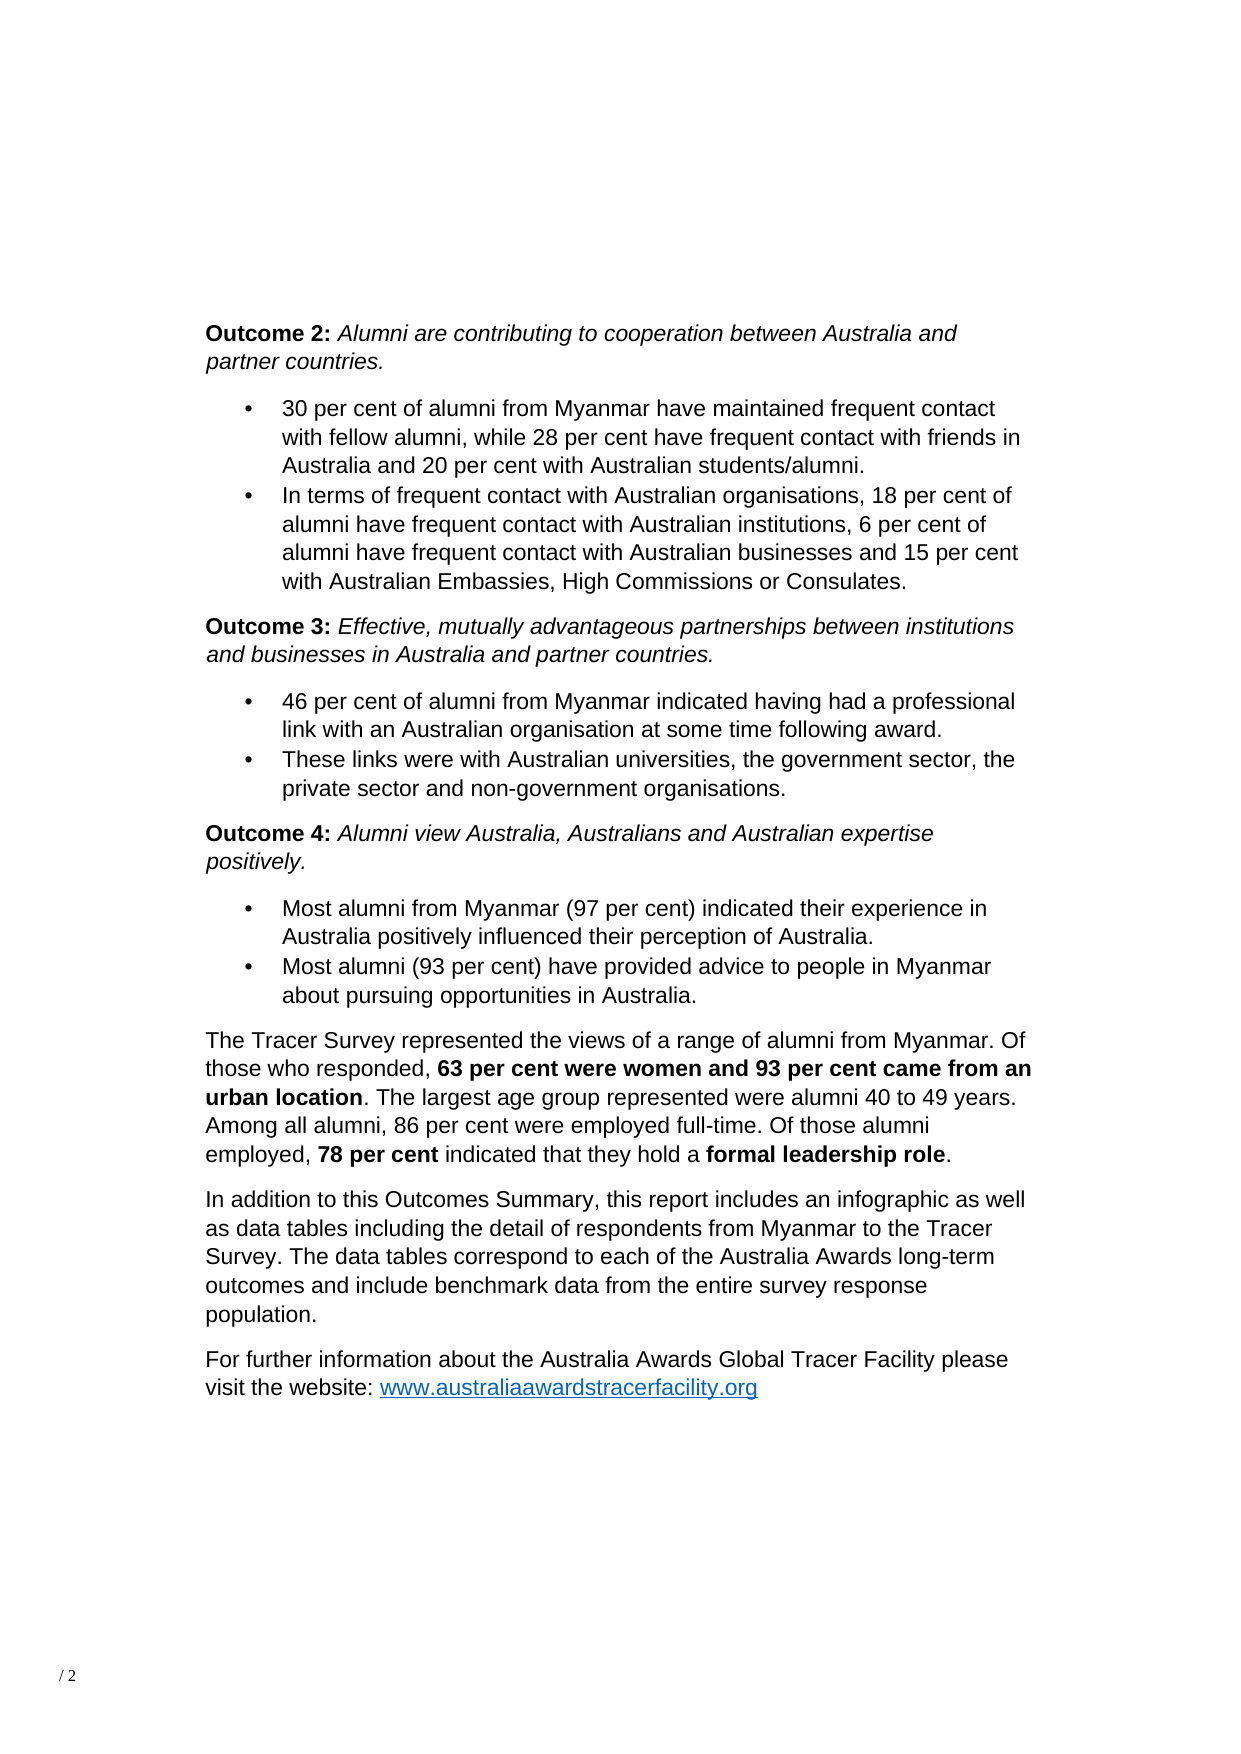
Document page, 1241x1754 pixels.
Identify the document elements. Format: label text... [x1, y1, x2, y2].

text Outcome 2: Alumni are contributing to cooperation between Australia and partner countries. [205, 320, 1037, 375]
text The Tracer Survey represented the views of a range of alumni from Myanmar. Of those who responded, 63 per cent were women and 93 per cent came from an urban location. The largest age group represented were alumni 40 to 49 years. Among all alumni, 86 per cent were employed full-time. Of those alumni employed, 78 per cent indicated that they hold a formal leadership role. [205, 1027, 1035, 1167]
text In addition to this Outcomes Summary, this report includes an infographic as well as data tables including the detail of respondents from Myanmar to the Tracer Survey. The data tables correspond to each of the Australia Awards long-term outcomes and include benchmark data from the entire survey response population. [205, 1186, 1035, 1327]
list 46 per cent of alumni from Myanmar indicated having had a professional link with an Australian organisation at some time following award. [244, 688, 1035, 743]
list 30 per cent of alumni from Myanmar have maintained frequent contact with fellow alumni, while 28 per cent have frequent contact with friends in Australia and 20 per cent with Australian students/alumni. [244, 395, 1035, 478]
text For further information about the Australia Awards Global Tracer Facility please visit the website: www.australiaawardstracerfacility.org [205, 1346, 1035, 1401]
list These links were with Australian universities, the government sector, the private sector and non-government organisations. [244, 746, 1035, 801]
list Most alumni from Myanmar (97 per cent) indicated their experience in Australia positively influenced their perception of Australia. [244, 894, 1035, 949]
list In terms of frequent contact with Australian organisations, 18 per cent of alumni have frequent contact with Australian institutions, 6 per cent of alumni have frequent contact with Australian businesses and 15 per cent with Australian Embassies, High Commissions or Consulates. [244, 482, 1035, 594]
text Outcome 3: Effective, mutually advantageous partnerships between institutions and businesses in Australia and partner countries. [205, 613, 1037, 668]
text Outcome 4: Alumni view Australia, Australians and Australian expertise positively. [205, 820, 1037, 874]
list Most alumni (93 per cent) have provided advice to people in Myanmar about pursuing opportunities in Australia. [244, 953, 1035, 1008]
text / 2 [59, 1666, 1182, 1685]
